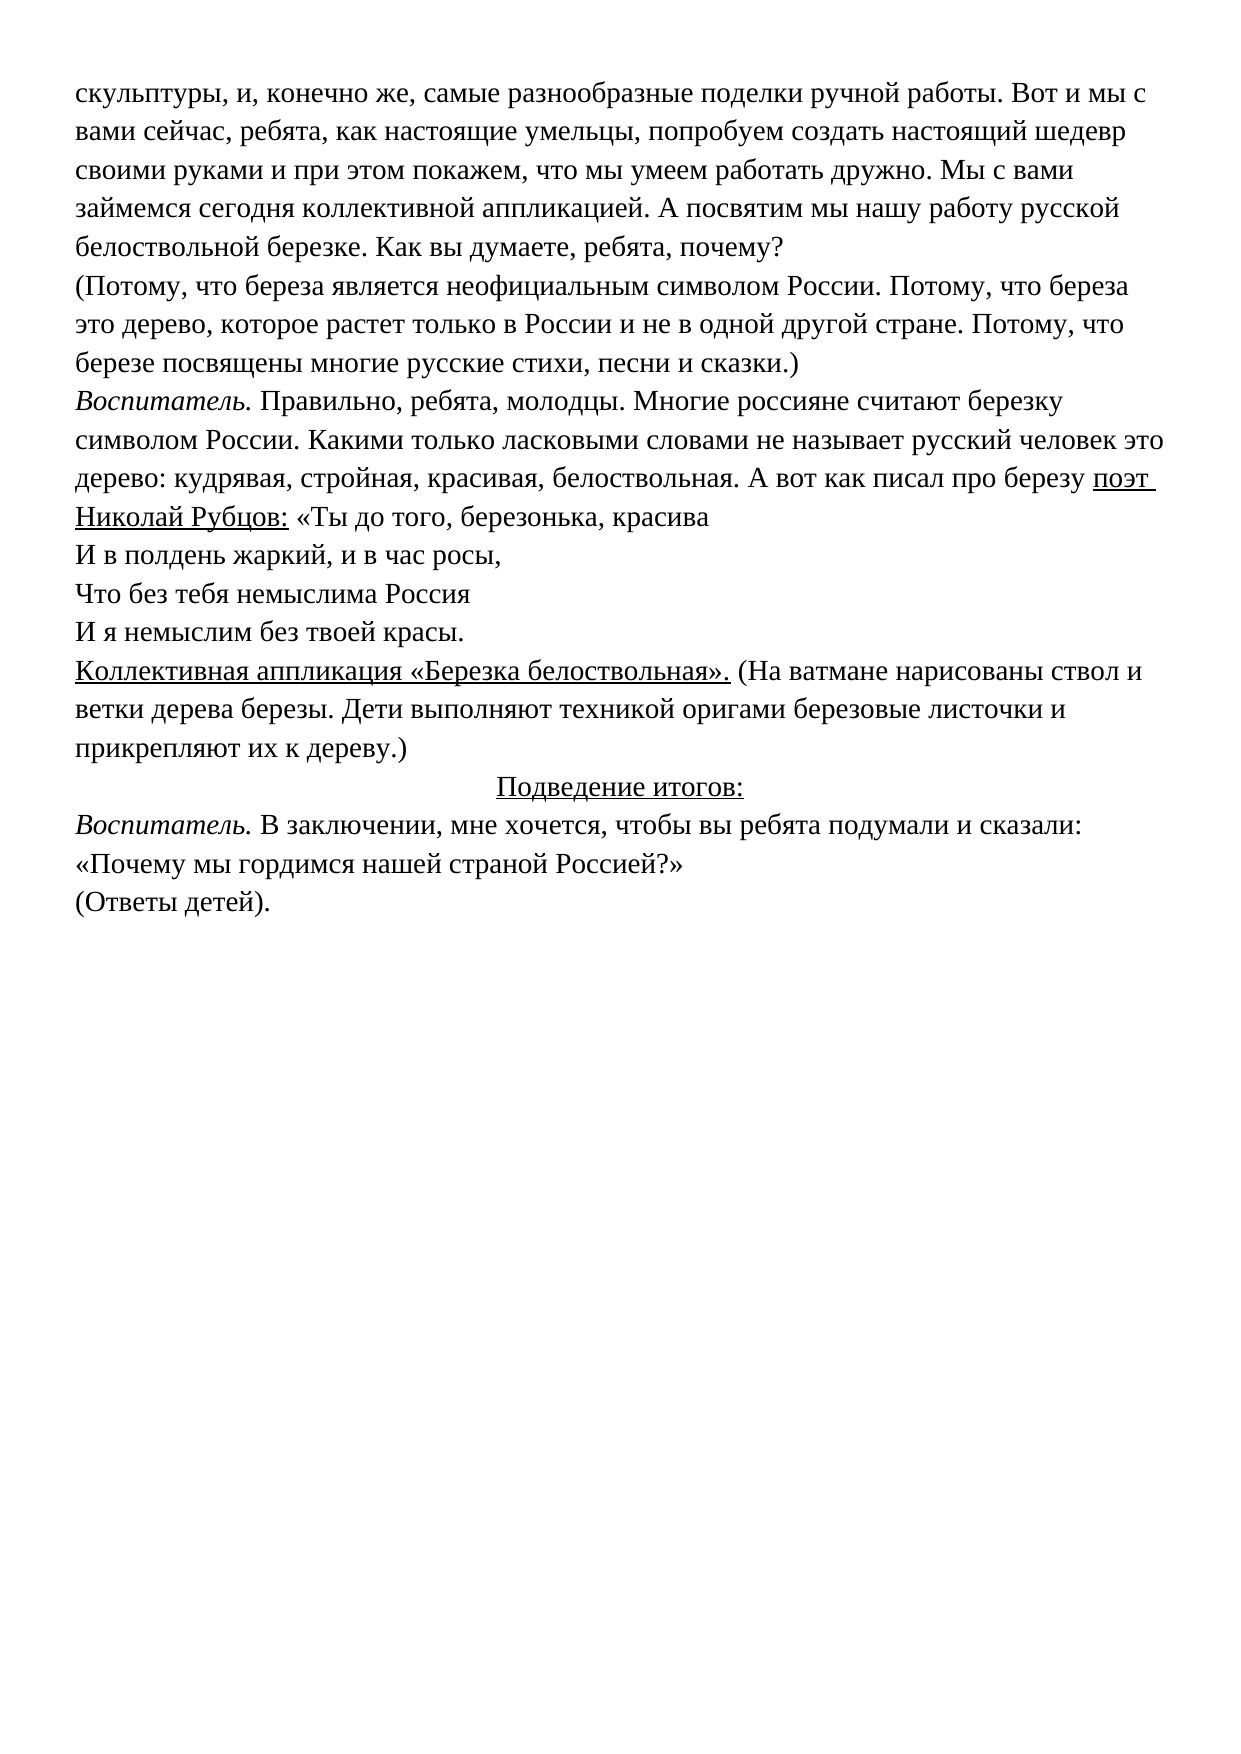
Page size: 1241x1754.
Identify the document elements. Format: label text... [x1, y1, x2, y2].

text Что без тебя немыслима Россия [75, 576, 1165, 609]
text (Потому, что береза является неофициальным символом России. Потому, что береза это дерево, которое растет только в России и не в одной другой стране. Потому, что березе посвящены многие русские стихи, песни и сказки.) [75, 268, 1165, 378]
text Воспитатель. В заключении, мне хочется, чтобы вы ребята подумали и сказали: «Почему мы гордимся нашей страной Россией?» [75, 807, 1165, 879]
text Коллективная аппликация «Березка белоствольная». (На ватмане нарисованы ствол и ветки дерева березы. Дети выполняют техникой оригами березовые листочки и прикрепляют их к дереву.) [75, 653, 1165, 764]
text Воспитатель. Правильно, ребята, молодцы. Многие россияне считают березку символом России. Какими только ласковыми словами не называет русский человек это дерево: кудрявая, стройная, красивая, белоствольная. А вот как писал про березу поэт Николай Рубцов: «Ты до того, березонька, красива [75, 383, 1165, 532]
text (Ответы детей). [75, 884, 1165, 918]
text И я немыслим без твоей красы. [75, 614, 1165, 648]
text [75, 75, 1165, 263]
text И в полдень жаркий, и в час росы, [75, 537, 1165, 571]
text Подведение итогов: [75, 769, 1165, 802]
